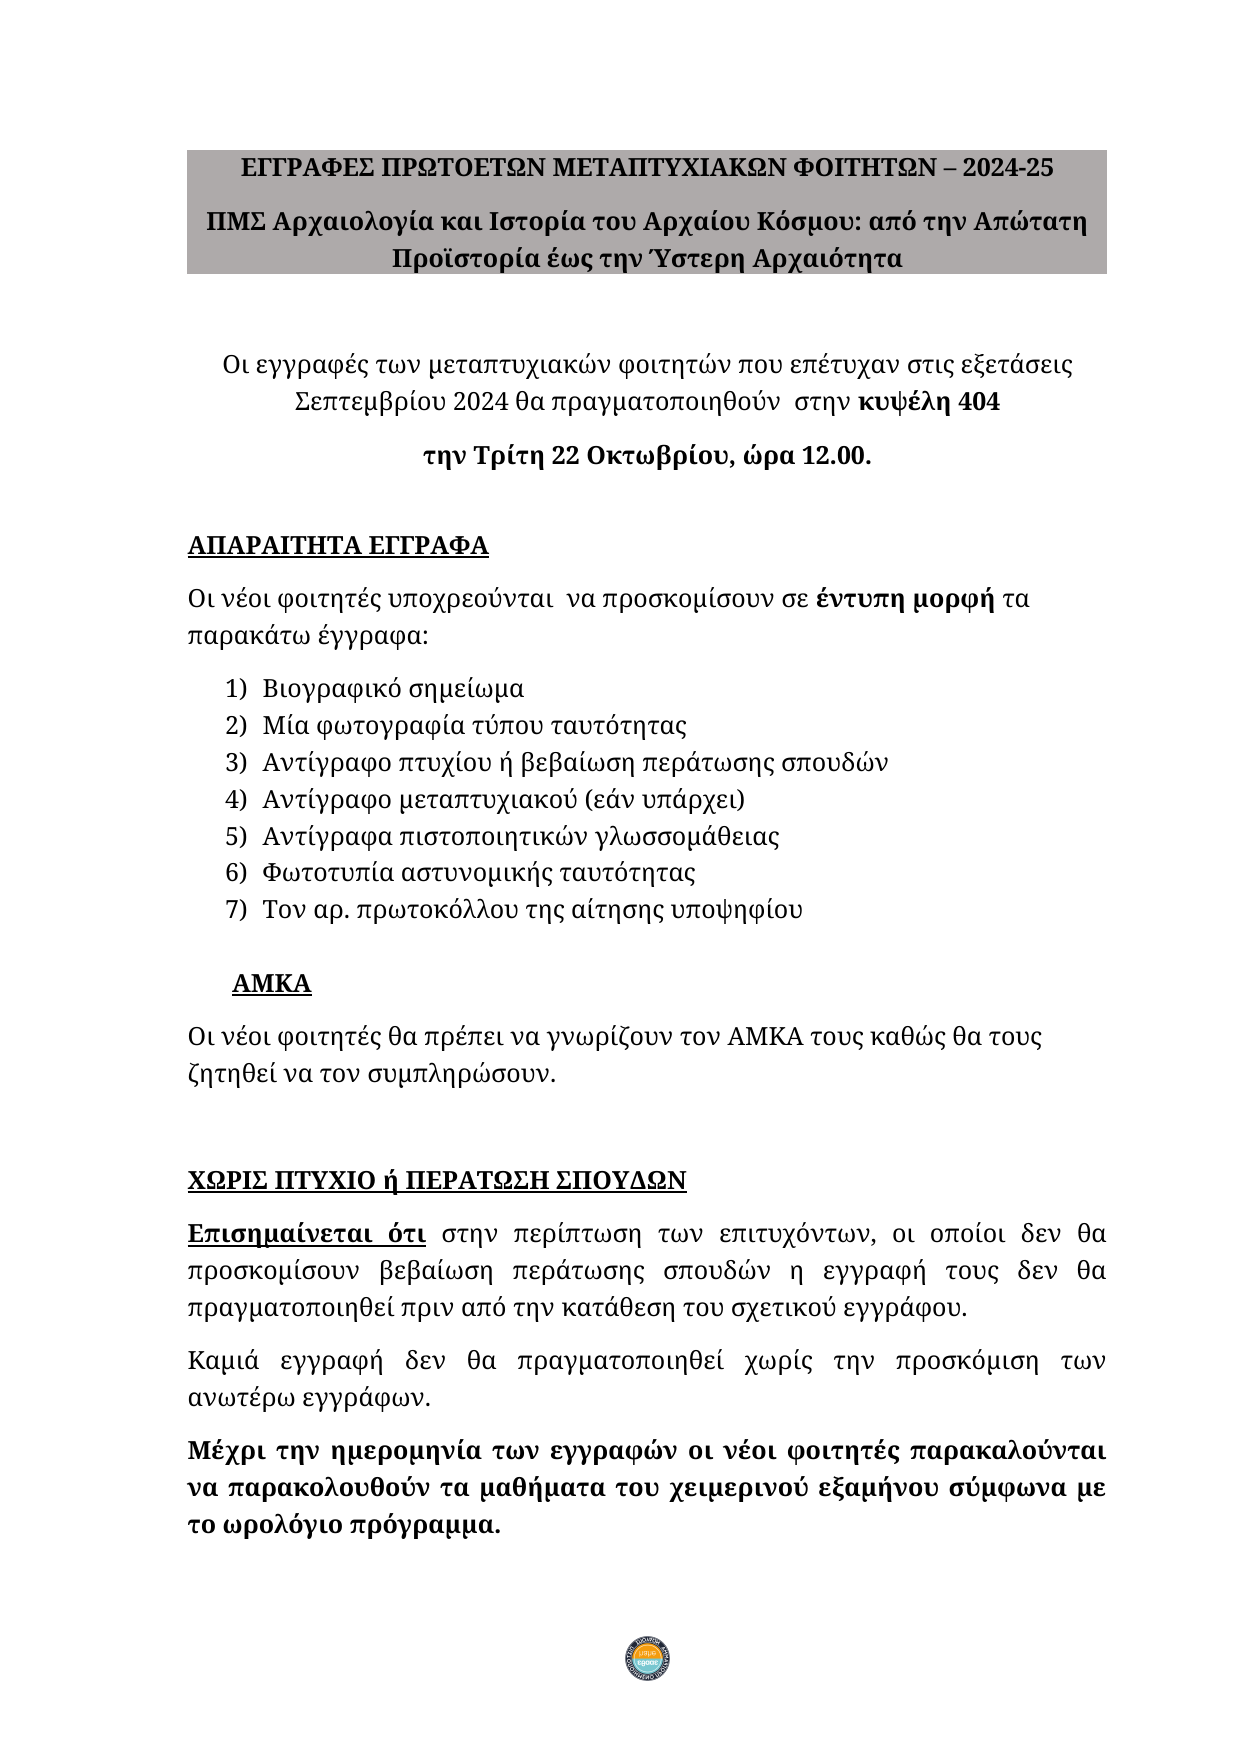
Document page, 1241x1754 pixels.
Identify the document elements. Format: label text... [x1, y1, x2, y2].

list Μία φωτογραφία τύπου ταυτότητας [225, 708, 1107, 742]
list Φωτοτυπία αστυνομικής ταυτότητας [225, 855, 1107, 889]
text Μέχρι την ημερομηνία των εγγραφών οι νέοι φοιτητές παρακαλούνται να παρακολουθούν τα μαθήματα του χειμερινού εξαμήνου σύμφωνα με το ωρολόγιο πρόγραμμα. [187, 1433, 1107, 1541]
text ΠΜΣ Αρχαιολογία και Ιστορία του Αρχαίου Κόσμου: από την Απώτατη Προϊστορία έως την Ύστερη Αρχαιότητα [187, 203, 1107, 274]
text την Τρίτη 22 Οκτωβρίου, ώρα 12.00. [187, 437, 1107, 471]
text Επισημαίνεται ότι στην περίπτωση των επιτυχόντων, οι οποίοι δεν θα προσκομίσουν βεβαίωση περάτωσης σπουδών η εγγραφή τους δεν θα πραγματοποιηθεί πριν από την κατάθεση του σχετικού εγγράφου. [187, 1216, 1107, 1323]
text ΕΓΓΡΑΦΕΣ ΠΡΩΤΟΕΤΩΝ ΜΕΤΑΠΤΥΧΙΑΚΩΝ ΦΟΙΤΗΤΩΝ – 2024-25 [187, 150, 1107, 184]
text Οι εγγραφές των μεταπτυχιακών φοιτητών που επέτυχαν στις εξετάσεις Σεπτεμβρίου 2024 θα πραγματοποιηθούν στην κυψέλη 404 [187, 347, 1107, 418]
text Οι νέοι φοιτητές υποχρεούνται να προσκομίσουν σε έντυπη μορφή τα παρακάτω έγγραφα: [187, 581, 1107, 652]
text ΧΩΡΙΣ ΠΤΥΧΙΟ ή ΠΕΡΑΤΩΣΗ ΣΠΟΥΔΩΝ [187, 1162, 1107, 1196]
text Καμιά εγγραφή δεν θα πραγματοποιηθεί χωρίς την προσκόμιση των ανωτέρω εγγράφων. [187, 1343, 1107, 1414]
list ΑΜΚΑ [232, 965, 1107, 999]
list Αντίγραφο πτυχίου ή βεβαίωση περάτωσης σπουδών [225, 745, 1107, 779]
list ΑΠΑΡΑΙΤΗΤΑ ΕΓΓΡΑΦΑ [187, 527, 1107, 562]
list Αντίγραφο μεταπτυχιακού (εάν υπάρχει) [225, 781, 1107, 816]
list Αντίγραφα πιστοποιητικών γλωσσομάθειας [225, 818, 1107, 852]
text Οι νέοι φοιτητές θα πρέπει να γνωρίζουν τον ΑΜΚΑ τους καθώς θα τους ζητηθεί να τον συμπληρώσουν. [187, 1019, 1107, 1089]
list Βιογραφικό σημείωμα [225, 671, 1107, 705]
picture [625, 1636, 670, 1681]
list Τον αρ. πρωτοκόλλου της αίτησης υποψηφίου [225, 892, 1107, 926]
